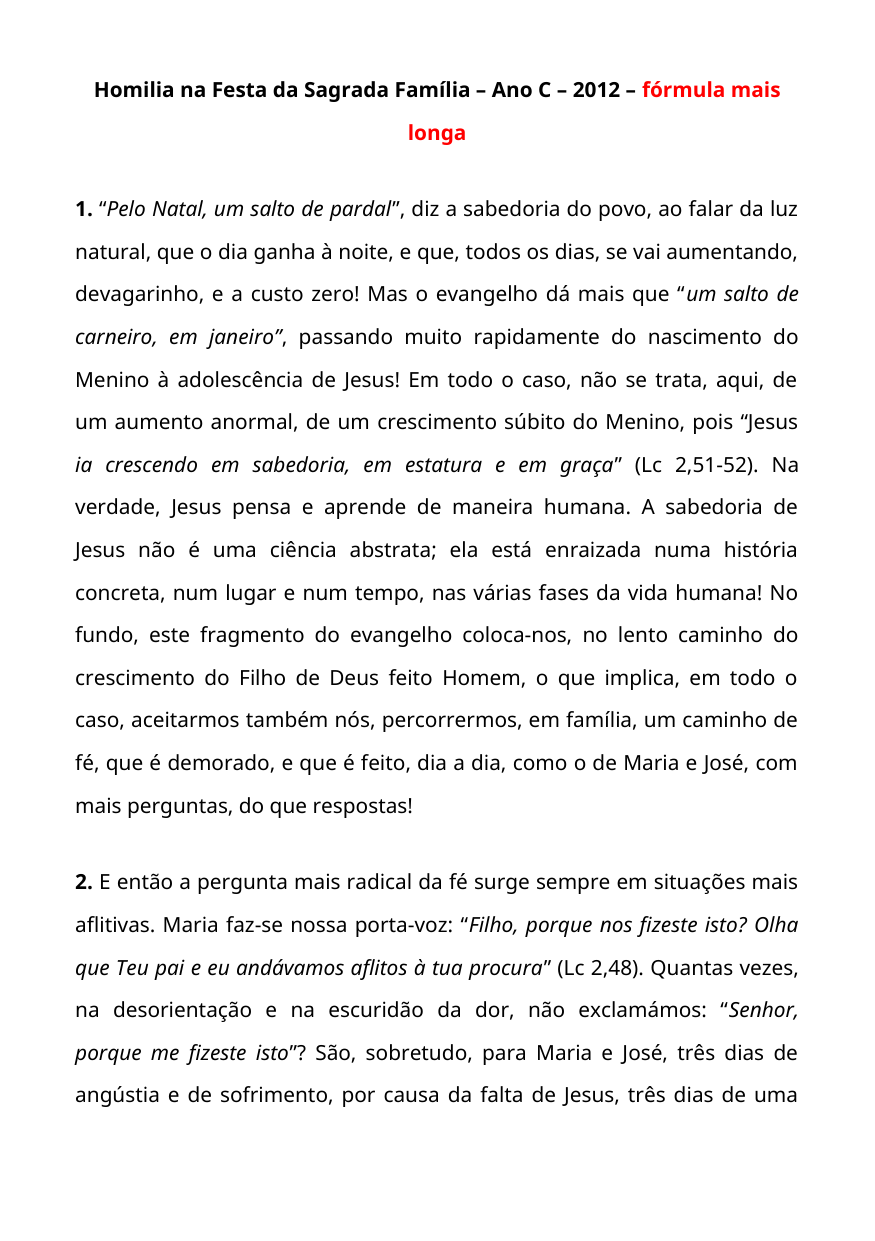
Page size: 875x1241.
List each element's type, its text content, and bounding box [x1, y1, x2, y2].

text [75, 867, 799, 1109]
text 1. “Pelo Natal, um salto de pardal”, diz a sabedoria do povo, ao falar da luz natural, que o dia ganha à noite, e que, todos os dias, se vai aumentando, devagarinho, e a custo zero! Mas o evangelho dá mais que “um salto de carneiro, em janeiro”, passando muito rapidamente do nascimento do Menino à adolescência de Jesus! Em todo o caso, não se trata, aqui, de um aumento anormal, de um crescimento súbito do Menino, pois “Jesus ia crescendo em sabedoria, em estatura e em graça” (Lc 2,51-52). Na verdade, Jesus pensa e aprende de maneira humana. A sabedoria de Jesus não é uma ciência abstrata; ela está enraizada numa história concreta, num lugar e num tempo, nas várias fases da vida humana! No fundo, este fragmento do evangelho coloca-nos, no lento caminho do crescimento do Filho de Deus feito Homem, o que implica, em todo o caso, aceitarmos também nós, percorrermos, em família, um caminho de fé, que é demorado, e que é feito, dia a dia, como o de Maria e José, com mais perguntas, do que respostas! [75, 194, 799, 819]
text Homilia na Festa da Sagrada Família – Ano C – 2012 – fórmula mais longa [75, 75, 799, 146]
